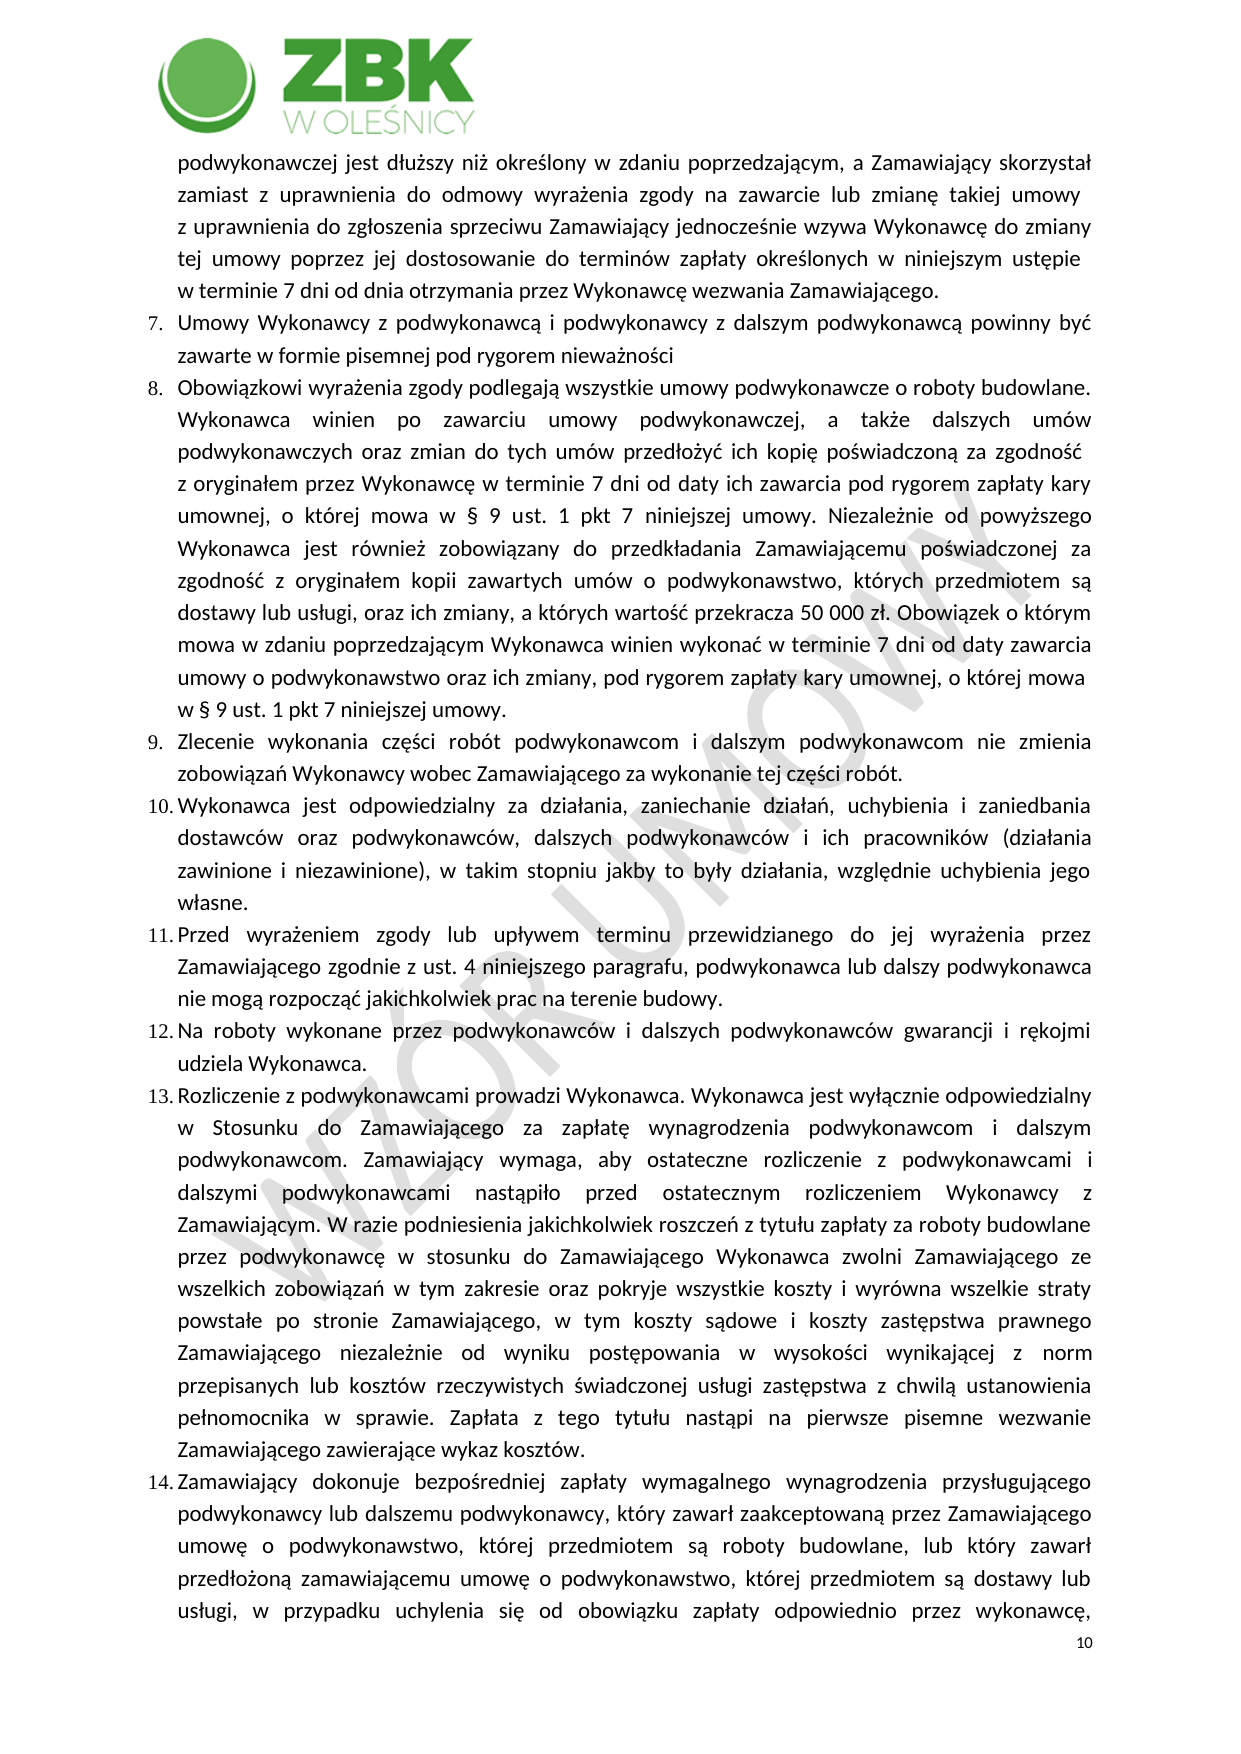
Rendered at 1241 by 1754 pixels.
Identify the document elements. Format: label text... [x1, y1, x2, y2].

list Przed wyrażeniem zgody lub upływem terminu przewidzianego do jej wyrażenia przez Zamawiającego zgodnie z ust. 4 niniejszego paragrafu, podwykonawca lub dalszy podwykonawca nie mogą rozpocząć jakichkolwiek prac na terenie budowy. [148, 920, 1093, 1012]
list Zlecenie wykonania części robót podwykonawcom i dalszym podwykonawcom nie zmienia zobowiązań Wykonawcy wobec Zamawiającego za wykonanie tej części robót. [148, 727, 1093, 787]
picture [147, 29, 486, 142]
list Wykonawca jest odpowiedzialny za działania, zaniechanie działań, uchybienia i zaniedbania dostawców oraz podwykonawców, dalszych podwykonawców i ich pracowników (działania zawinione i niezawinione), w takim stopniu jakby to były działania, względnie uchybienia jego własne. [148, 791, 1093, 916]
list Rozliczenie z podwykonawcami prowadzi Wykonawca. Wykonawca jest wyłącznie odpowiedzialny w Stosunku do Zamawiającego za zapłatę wynagrodzenia podwykonawcom i dalszym podwykonawcom. Zamawiający wymaga, aby ostateczne rozliczenie z podwykonawcami i dalszymi podwykonawcami nastąpiło przed ostatecznym rozliczeniem Wykonawcy z Zamawiającym. W razie podniesienia jakichkolwiek roszczeń z tytułu zapłaty za roboty budowlane przez podwykonawcę w stosunku do Zamawiającego Wykonawca zwolni Zamawiającego ze wszelkich zobowiązań w tym zakresie oraz pokryje wszystkie koszty i wyrówna wszelkie straty powstałe po stronie Zamawiającego, w tym koszty sądowe i koszty zastępstwa prawnego Zamawiającego niezależnie od wyniku postępowania w wysokości wynikającej z norm przepisanych lub kosztów rzeczywistych świadczonej usługi zastępstwa z chwilą ustanowienia pełnomocnika w sprawie. Zapłata z tego tytułu nastąpi na pierwsze pisemne wezwanie Zamawiającego zawierające wykaz kosztów. [148, 1081, 1093, 1463]
list Umowy Wykonawcy z podwykonawcą i podwykonawcy z dalszym podwykonawcą powinny być zawarte w formie pisemnej pod rygorem nieważności [148, 308, 1093, 369]
list Obowiązkowi wyrażenia zgody podlegają wszystkie umowy podwykonawcze o roboty budowlane. Wykonawca winien po zawarciu umowy podwykonawczej, a także dalszych umów podwykonawczych oraz zmian do tych umów przedłożyć ich kopię poświadczoną za zgodność z oryginałem przez Wykonawcę w terminie 7 dni od daty ich zawarcia pod rygorem zapłaty kary umownej, o której mowa w § 9 ust. 1 pkt 7 niniejszej umowy. Niezależnie od powyższego Wykonawca jest również zobowiązany do przedkładania Zamawiającemu poświadczonej za zgodność z oryginałem kopii zawartych umów o podwykonawstwo, których przedmiotem są dostawy lub usługi, oraz ich zmiany, a których wartość przekracza 50 000 zł. Obowiązek o którym mowa w zdaniu poprzedzającym Wykonawca winien wykonać w terminie 7 dni od daty zawarcia umowy o podwykonawstwo oraz ich zmiany, pod rygorem zapłaty kary umownej, o której mowa w § 9 ust. 1 pkt 7 niniejszej umowy. [148, 373, 1093, 723]
list Na roboty wykonane przez podwykonawców i dalszych podwykonawców gwarancji i rękojmi udziela Wykonawca. [148, 1017, 1093, 1077]
